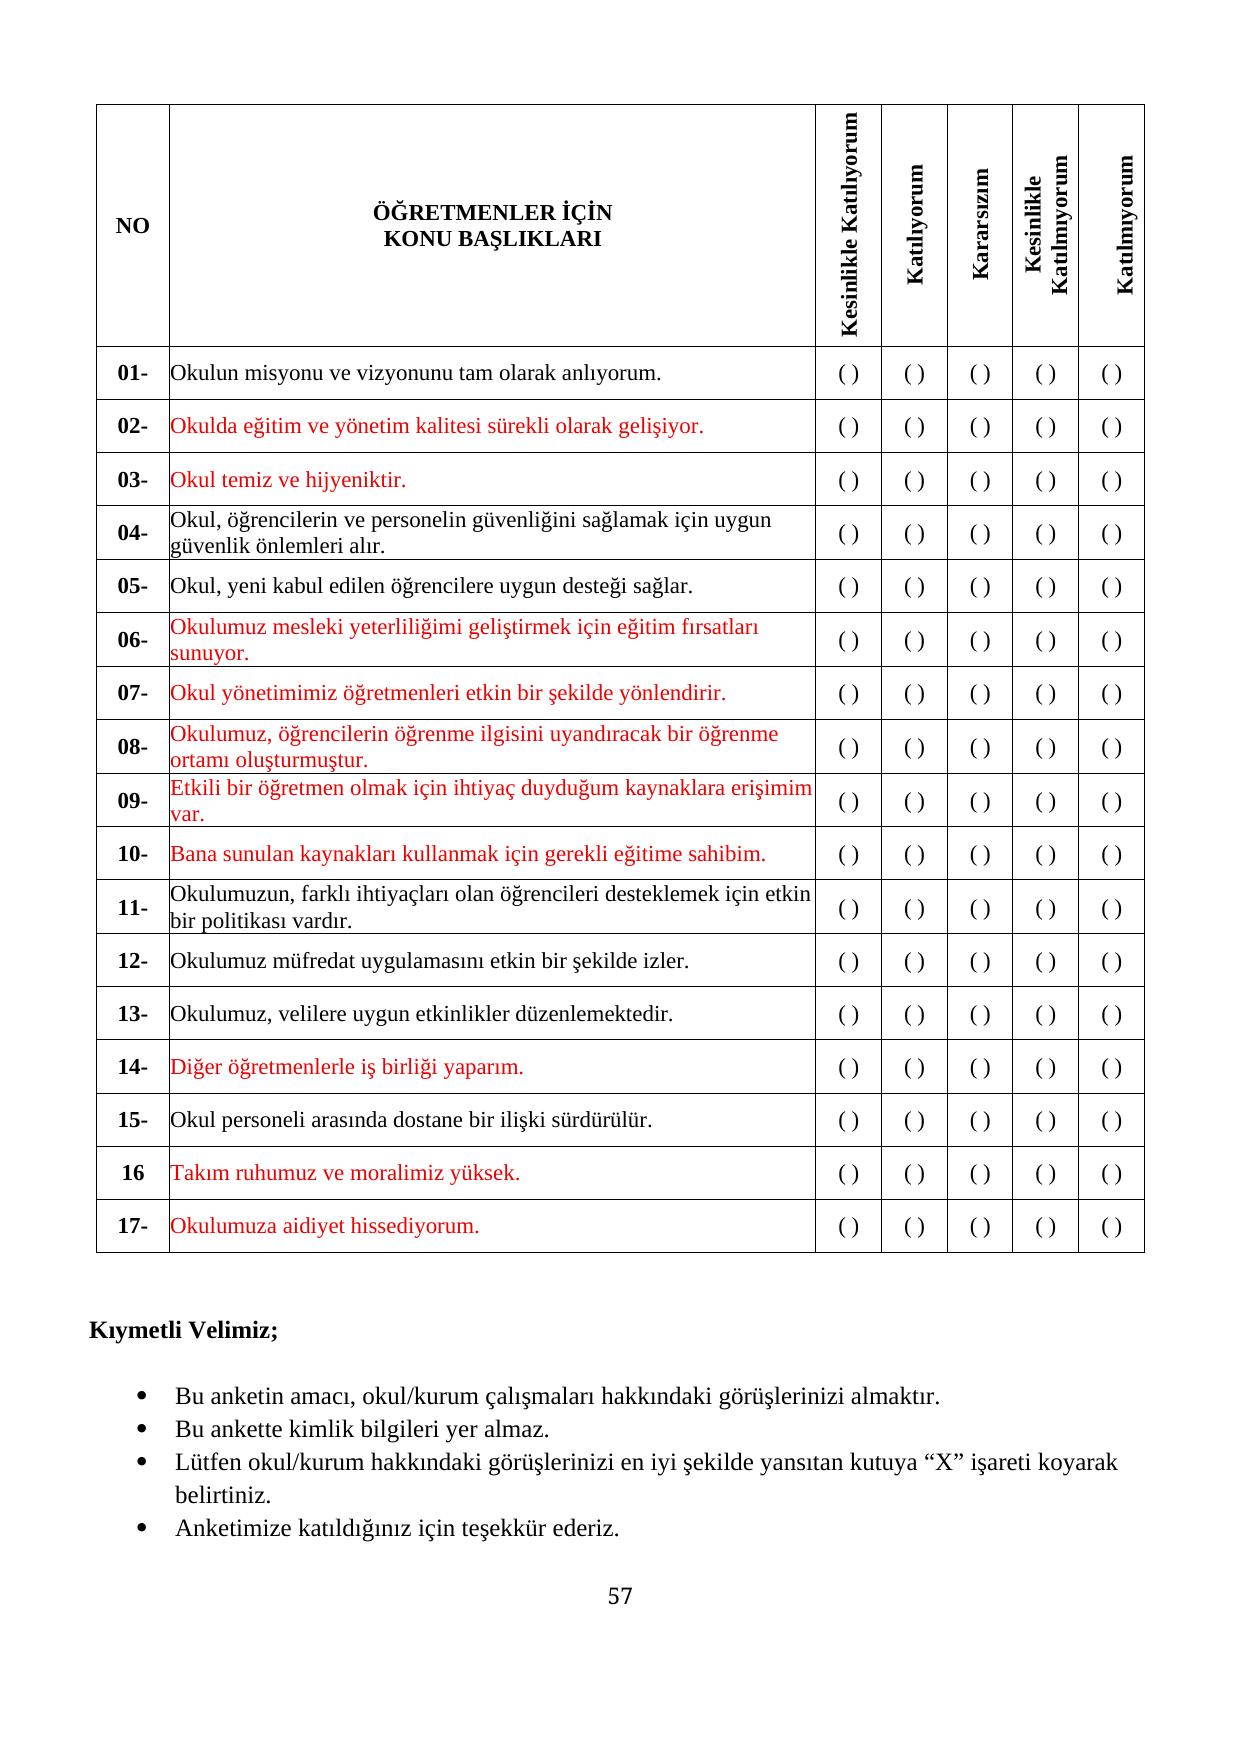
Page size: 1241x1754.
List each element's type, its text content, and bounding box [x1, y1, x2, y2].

table_cell 04- [97, 506, 169, 559]
table_cell ( ) [948, 1200, 1012, 1252]
table_cell 07- [97, 667, 169, 719]
table_cell ( ) [948, 720, 1012, 772]
table_cell ( ) [882, 667, 947, 719]
table_cell ( ) [1079, 720, 1144, 772]
list Bu anketin amacı, okul/kurum çalışmaları hakkındaki görüşlerinizi almaktır. [137, 1381, 1152, 1409]
table_header Kararsızım [948, 105, 1012, 346]
table_cell Okul, yeni kabul edilen öğrencilere uygun desteği sağlar. [170, 560, 815, 612]
table_cell ( ) [1079, 1040, 1144, 1092]
table_cell ( ) [882, 453, 947, 505]
table_cell ( ) [1079, 400, 1144, 452]
table_cell ( ) [948, 506, 1012, 559]
table_cell ( ) [1013, 934, 1078, 986]
table_cell ( ) [1013, 506, 1078, 559]
table_cell ( ) [882, 774, 947, 826]
table_cell ( ) [816, 1040, 881, 1092]
table_cell ( ) [948, 560, 1012, 612]
table_cell Okulun misyonu ve vizyonunu tam olarak anlıyorum. [170, 347, 815, 399]
table_cell ( ) [882, 880, 947, 933]
table_cell ( ) [882, 400, 947, 452]
table_cell ( ) [1013, 987, 1078, 1039]
table_cell Okulumuz müfredat uygulamasını etkin bir şekilde izler. [170, 934, 815, 986]
table_cell Okul personeli arasında dostane bir ilişki sürdürülür. [170, 1094, 815, 1146]
table_cell ( ) [948, 667, 1012, 719]
table_cell ( ) [1079, 1147, 1144, 1199]
table_cell 13- [97, 987, 169, 1039]
table_cell ( ) [948, 1094, 1012, 1146]
table_cell Okulumuza aidiyet hissediyorum. [170, 1200, 815, 1252]
table_cell ( ) [948, 1147, 1012, 1199]
table_cell Okulumuz, velilere uygun etkinlikler düzenlemektedir. [170, 987, 815, 1039]
table_cell ( ) [816, 720, 881, 772]
table_cell 09- [97, 774, 169, 826]
table_cell ( ) [1013, 560, 1078, 612]
table_cell ( ) [816, 453, 881, 505]
table_cell ( ) [882, 1200, 947, 1252]
table_cell ( ) [1013, 880, 1078, 933]
table_cell ( ) [882, 506, 947, 559]
table_cell ( ) [882, 1094, 947, 1146]
table_cell 08- [97, 720, 169, 772]
table_cell ( ) [1013, 453, 1078, 505]
table_cell ( ) [1013, 1200, 1078, 1252]
table_cell ( ) [882, 1147, 947, 1199]
table_cell Okul, öğrencilerin ve personelin güvenliğini sağlamak için uygun güvenlik önlemleri alır. [170, 506, 815, 559]
table_cell ( ) [1013, 1040, 1078, 1092]
table_cell ( ) [1013, 347, 1078, 399]
table_cell Okul temiz ve hijyeniktir. [170, 453, 815, 505]
table_cell 02- [97, 400, 169, 452]
table_cell ( ) [816, 1147, 881, 1199]
table_cell ( ) [1079, 934, 1144, 986]
table_cell 12- [97, 934, 169, 986]
table_cell ( ) [816, 506, 881, 559]
table_cell ( ) [1079, 880, 1144, 933]
table_cell ( ) [948, 774, 1012, 826]
table_cell ( ) [882, 1040, 947, 1092]
table_cell ( ) [948, 880, 1012, 933]
list Lütfen okul/kurum hakkındaki görüşlerinizi en iyi şekilde yansıtan kutuya “X” işareti koyarak belirtiniz. [137, 1447, 1152, 1508]
table_cell ( ) [882, 720, 947, 772]
table_cell 03- [97, 453, 169, 505]
table_cell ( ) [816, 347, 881, 399]
table_cell 15- [97, 1094, 169, 1146]
table_cell Etkili bir öğretmen olmak için ihtiyaç duyduğum kaynaklara erişimim var. [170, 774, 815, 826]
table_cell ( ) [1079, 560, 1144, 612]
table_cell ( ) [816, 613, 881, 666]
table_cell Okulumuz, öğrencilerin öğrenme ilgisini uyandıracak bir öğrenme ortamı oluşturmuştur. [170, 720, 815, 772]
table_cell ( ) [1013, 1094, 1078, 1146]
table_cell ( ) [816, 774, 881, 826]
table_cell 17- [97, 1200, 169, 1252]
table_cell ( ) [948, 934, 1012, 986]
table_cell Okulumuzun, farklı ihtiyaçları olan öğrencileri desteklemek için etkin bir politikası vardır. [170, 880, 815, 933]
table_cell ( ) [948, 347, 1012, 399]
table_cell ( ) [882, 987, 947, 1039]
table_cell ( ) [1079, 506, 1144, 559]
table_cell ( ) [882, 613, 947, 666]
table_cell ( ) [1013, 667, 1078, 719]
table_cell ( ) [948, 400, 1012, 452]
table_cell ( ) [816, 827, 881, 879]
table_cell 11- [97, 880, 169, 933]
table_cell ( ) [1013, 827, 1078, 879]
table_cell ( ) [1013, 774, 1078, 826]
table_cell 05- [97, 560, 169, 612]
table_cell Okul yönetimimiz öğretmenleri etkin bir şekilde yönlendirir. [170, 667, 815, 719]
table_header NO [97, 105, 169, 346]
table_cell ( ) [948, 827, 1012, 879]
table_cell ( ) [1079, 1094, 1144, 1146]
table_cell ( ) [882, 827, 947, 879]
table_cell ( ) [948, 1040, 1012, 1092]
table_header Katılıyorum [882, 105, 947, 346]
table_cell ( ) [1079, 1200, 1144, 1252]
table_cell ( ) [882, 560, 947, 612]
table_cell ( ) [882, 347, 947, 399]
table_header Kesinlikle Katılıyorum [816, 105, 881, 346]
table_cell Bana sunulan kaynakları kullanmak için gerekli eğitime sahibim. [170, 827, 815, 879]
table_cell ( ) [1013, 1147, 1078, 1199]
table_cell 16 [97, 1147, 169, 1199]
table_cell ( ) [948, 987, 1012, 1039]
table_cell 01- [97, 347, 169, 399]
table_cell ( ) [1079, 987, 1144, 1039]
table_cell ( ) [1013, 400, 1078, 452]
table_cell ( ) [816, 560, 881, 612]
table_cell ( ) [816, 667, 881, 719]
table_cell ( ) [816, 880, 881, 933]
table_cell ( ) [816, 1200, 881, 1252]
table_cell ( ) [948, 453, 1012, 505]
table_cell ( ) [1079, 827, 1144, 879]
table_header ÖĞRETMENLER İÇİN KONU BAŞLIKLARI [170, 105, 815, 346]
table_header Katılmıyorum [1079, 105, 1144, 346]
table_cell Diğer öğretmenlerle iş birliği yaparım. [170, 1040, 815, 1092]
table_cell 10- [97, 827, 169, 879]
table_cell ( ) [1013, 720, 1078, 772]
table_cell Okulumuz mesleki yeterliliğimi geliştirmek için eğitim fırsatları sunuyor. [170, 613, 815, 666]
table_cell 14- [97, 1040, 169, 1092]
table_cell ( ) [1079, 667, 1144, 719]
text Kıymetli Velimiz; [89, 1315, 1152, 1343]
table_cell ( ) [1079, 347, 1144, 399]
table_cell ( ) [1079, 774, 1144, 826]
table_cell ( ) [816, 1094, 881, 1146]
table_cell ( ) [882, 934, 947, 986]
table_cell ( ) [816, 400, 881, 452]
table_cell ( ) [948, 613, 1012, 666]
table_cell Takım ruhumuz ve moralimiz yüksek. [170, 1147, 815, 1199]
table_cell ( ) [1013, 613, 1078, 666]
list Bu ankette kimlik bilgileri yer almaz. [137, 1414, 1152, 1442]
table_header Kesinlikle Katılmıyorum [1013, 105, 1078, 346]
table_cell ( ) [1079, 613, 1144, 666]
list Anketimize katıldığınız için teşekkür ederiz. [137, 1513, 1152, 1542]
table_cell Okulda eğitim ve yönetim kalitesi sürekli olarak gelişiyor. [170, 400, 815, 452]
table_cell ( ) [816, 987, 881, 1039]
table_cell ( ) [816, 934, 881, 986]
table_cell 06- [97, 613, 169, 666]
table_cell ( ) [1079, 453, 1144, 505]
